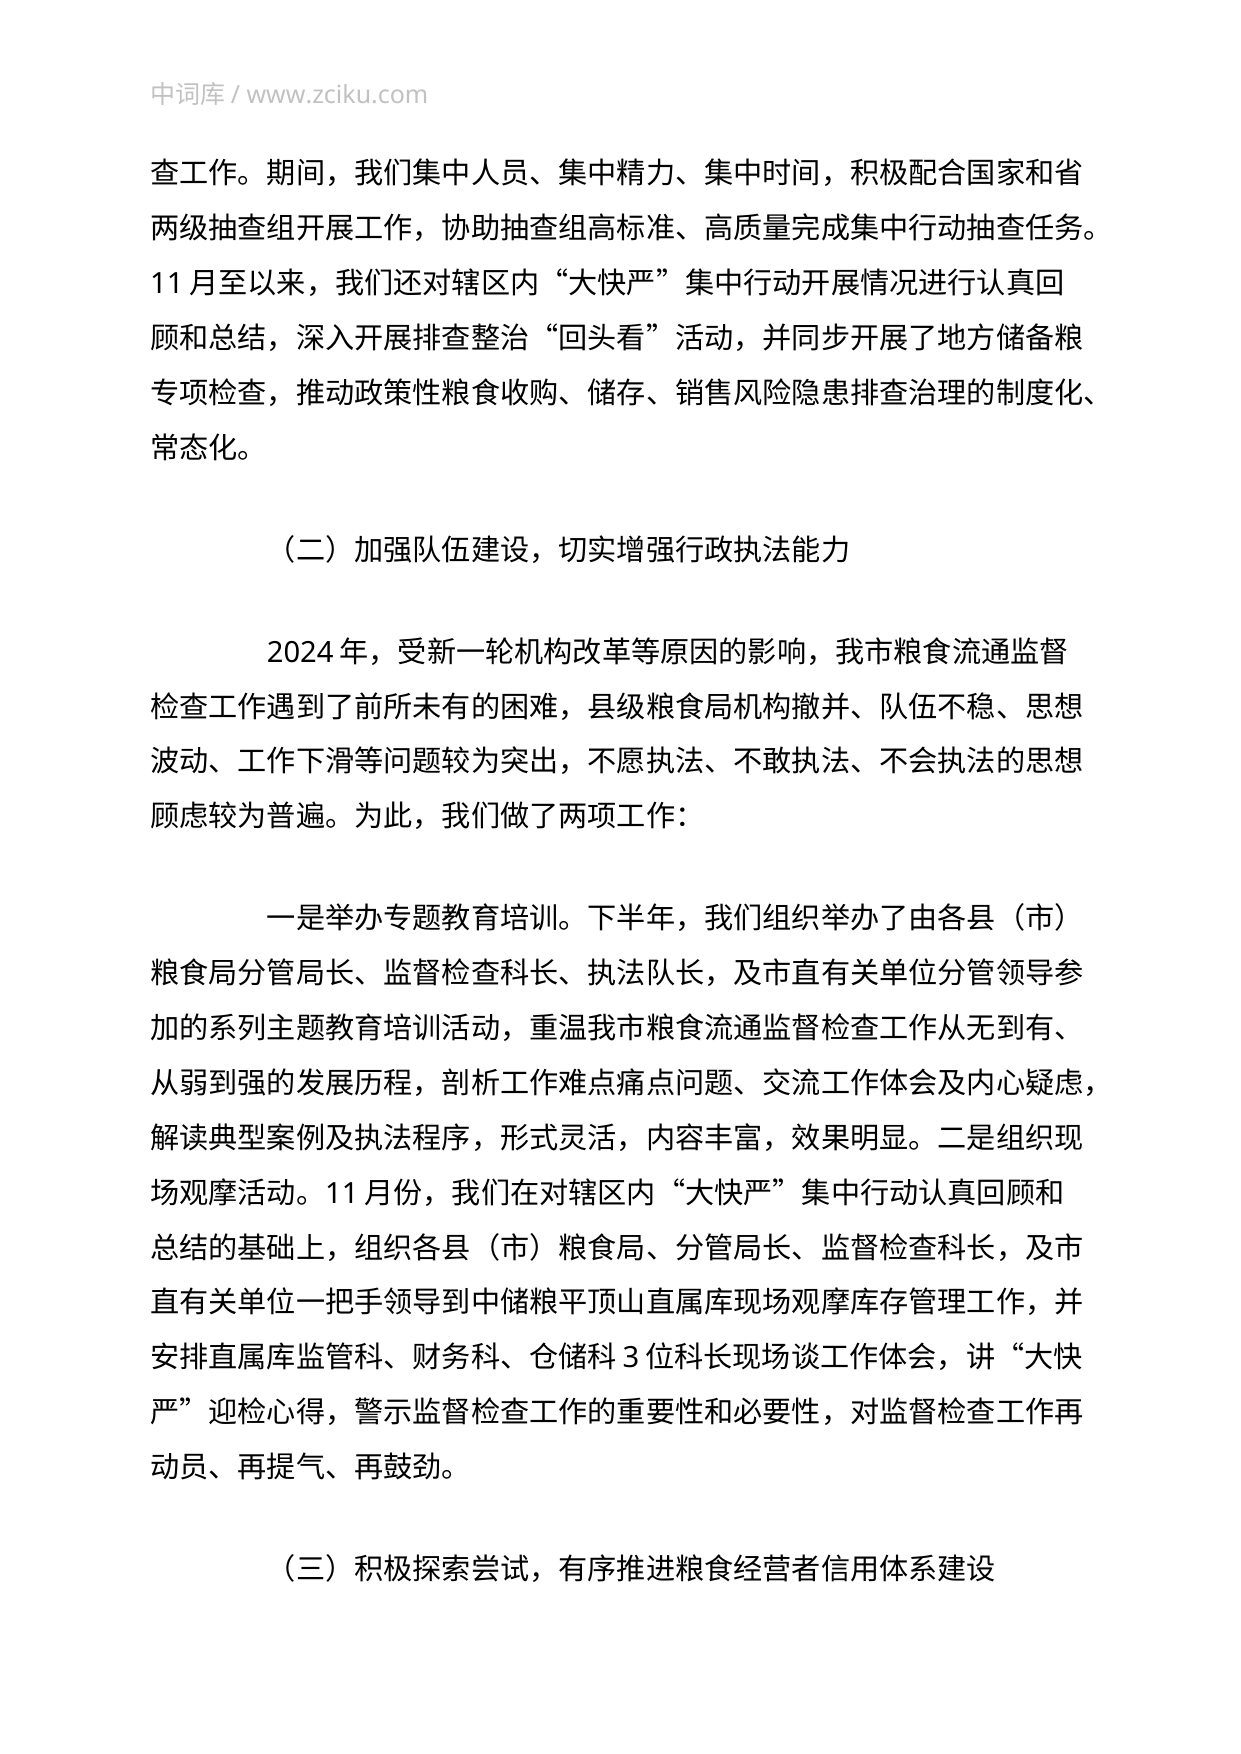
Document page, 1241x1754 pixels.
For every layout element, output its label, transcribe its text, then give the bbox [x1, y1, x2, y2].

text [150, 150, 1090, 467]
text （二）加强队伍建设，切实增强行政执法能力 [150, 526, 1090, 569]
text 一是举办专题教育培训。下半年，我们组织举办了由各县（市）粮食局分管局长、监督检查科长、执法队长，及市直有关单位分管领导参加的系列主题教育培训活动，重温我市粮食流通监督检查工作从无到有、从弱到强的发展历程，剖析工作难点痛点问题、交流工作体会及内心疑虑，解读典型案例及执法程序，形式灵活，内容丰富，效果明显。二是组织现场观摩活动。11月份，我们在对辖区内“大快严”集中行动认真回顾和总结的基础上，组织各县（市）粮食局、分管局长、监督检查科长，及市直有关单位一把手领导到中储粮平顶山直属库现场观摩库存管理工作，并安排直属库监管科、财务科、仓储科3位科长现场谈工作体会，讲“大快严”迎检心得，警示监督检查工作的重要性和必要性，对监督检查工作再动员、再提气、再鼓劲。 [150, 895, 1090, 1486]
text 2024年，受新一轮机构改革等原因的影响，我市粮食流通监督检查工作遇到了前所未有的困难，县级粮食局机构撤并、队伍不稳、思想波动、工作下滑等问题较为突出，不愿执法、不敢执法、不会执法的思想顾虑较为普遍。为此，我们做了两项工作： [150, 628, 1090, 835]
text （三）积极探索尝试，有序推进粮食经营者信用体系建设 [150, 1546, 1090, 1588]
